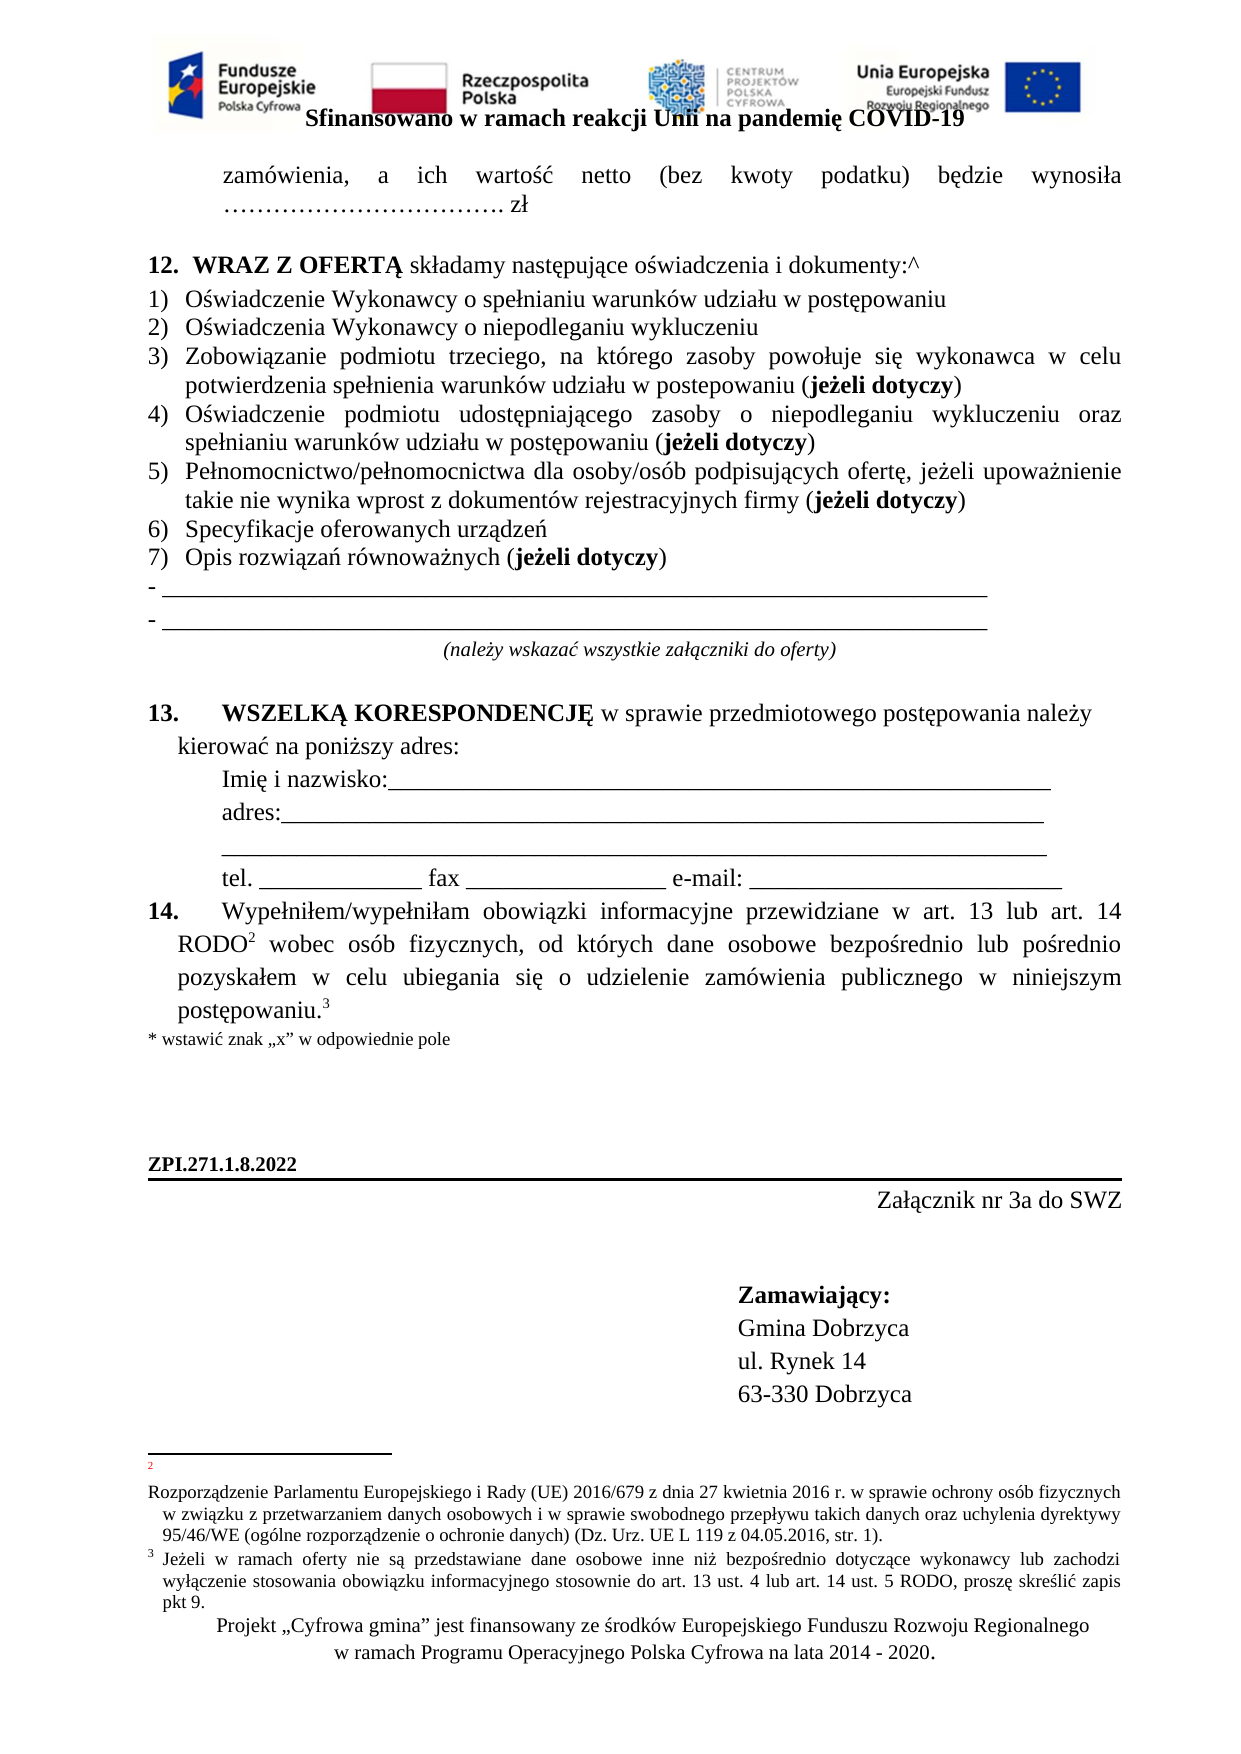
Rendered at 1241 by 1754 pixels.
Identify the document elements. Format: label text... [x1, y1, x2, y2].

picture [152, 34, 1097, 142]
text Zamawiający: [738, 1280, 1120, 1308]
list WRAZ Z OFERTĄ składamy następujące oświadczenia i dokumenty:^ [148, 251, 1122, 279]
list Specyfikacje oferowanych urządzeń [148, 514, 1122, 542]
text 63-330 Dobrzyca [738, 1379, 1120, 1407]
list Pełnomocnictwo/pełnomocnictwa dla osoby/osób podpisujących ofertę, jeżeli upoważnienie takie nie wynika wprost z dokumentów rejestracyjnych firmy (jeżeli dotyczy) [148, 456, 1122, 514]
text __________________________________________________________________ [222, 830, 1122, 859]
text Gmina Dobrzyca [738, 1313, 1120, 1341]
text adres:_____________________________________________________________ [222, 797, 1122, 826]
list Wypełniłem/wypełniłam obowiązki informacyjne przewidziane w art. 13 lub art. 14 RODO wobec osób fizycznych, od których dane osobowe bezpośrednio lub pośrednio pozyskałem w celu ubiegania się o udzielenie zamówienia publicznego w niniejszym postępowaniu. [148, 896, 1122, 1024]
text (należy wskazać wszystkie załączniki do oferty) [443, 637, 1122, 661]
text Imię i nazwisko:_____________________________________________________ [222, 764, 1122, 793]
list Oświadczenie Wykonawcy o spełnianiu warunków udziału w postępowaniu [148, 284, 1122, 312]
list Oświadczenie podmiotu udostępniającego zasoby o niepodleganiu wykluczeniu oraz spełnianiu warunków udziału w postępowaniu (jeżeli dotyczy) [148, 399, 1122, 456]
text * wstawić znak „x” w odpowiednie pole [148, 1028, 1122, 1049]
list Zobowiązanie podmiotu trzeciego, na którego zasoby powołuje się wykonawca w celu potwierdzenia spełnienia warunków udziału w postepowaniu (jeżeli dotyczy) [148, 341, 1122, 399]
text Załącznik nr 3a do SWZ [148, 1185, 1122, 1213]
text - __________________________________________________________________ [148, 571, 1122, 600]
text ZPI.271.1.8.2022 [148, 1152, 1122, 1178]
list Opis rozwiązań równoważnych (jeżeli dotyczy) [148, 542, 1122, 571]
list Oświadczenia Wykonawcy o niepodleganiu wykluczeniu [148, 312, 1122, 341]
text ul. Rynek 14 [738, 1346, 1120, 1374]
text - __________________________________________________________________ [148, 604, 1122, 633]
text tel. _____________ fax ________________ e-mail: _________________________ [222, 863, 1122, 892]
list WSZELKĄ KORESPONDENCJĘ w sprawie przedmiotowego postępowania należy kierować na poniższy adres: [148, 698, 1122, 759]
